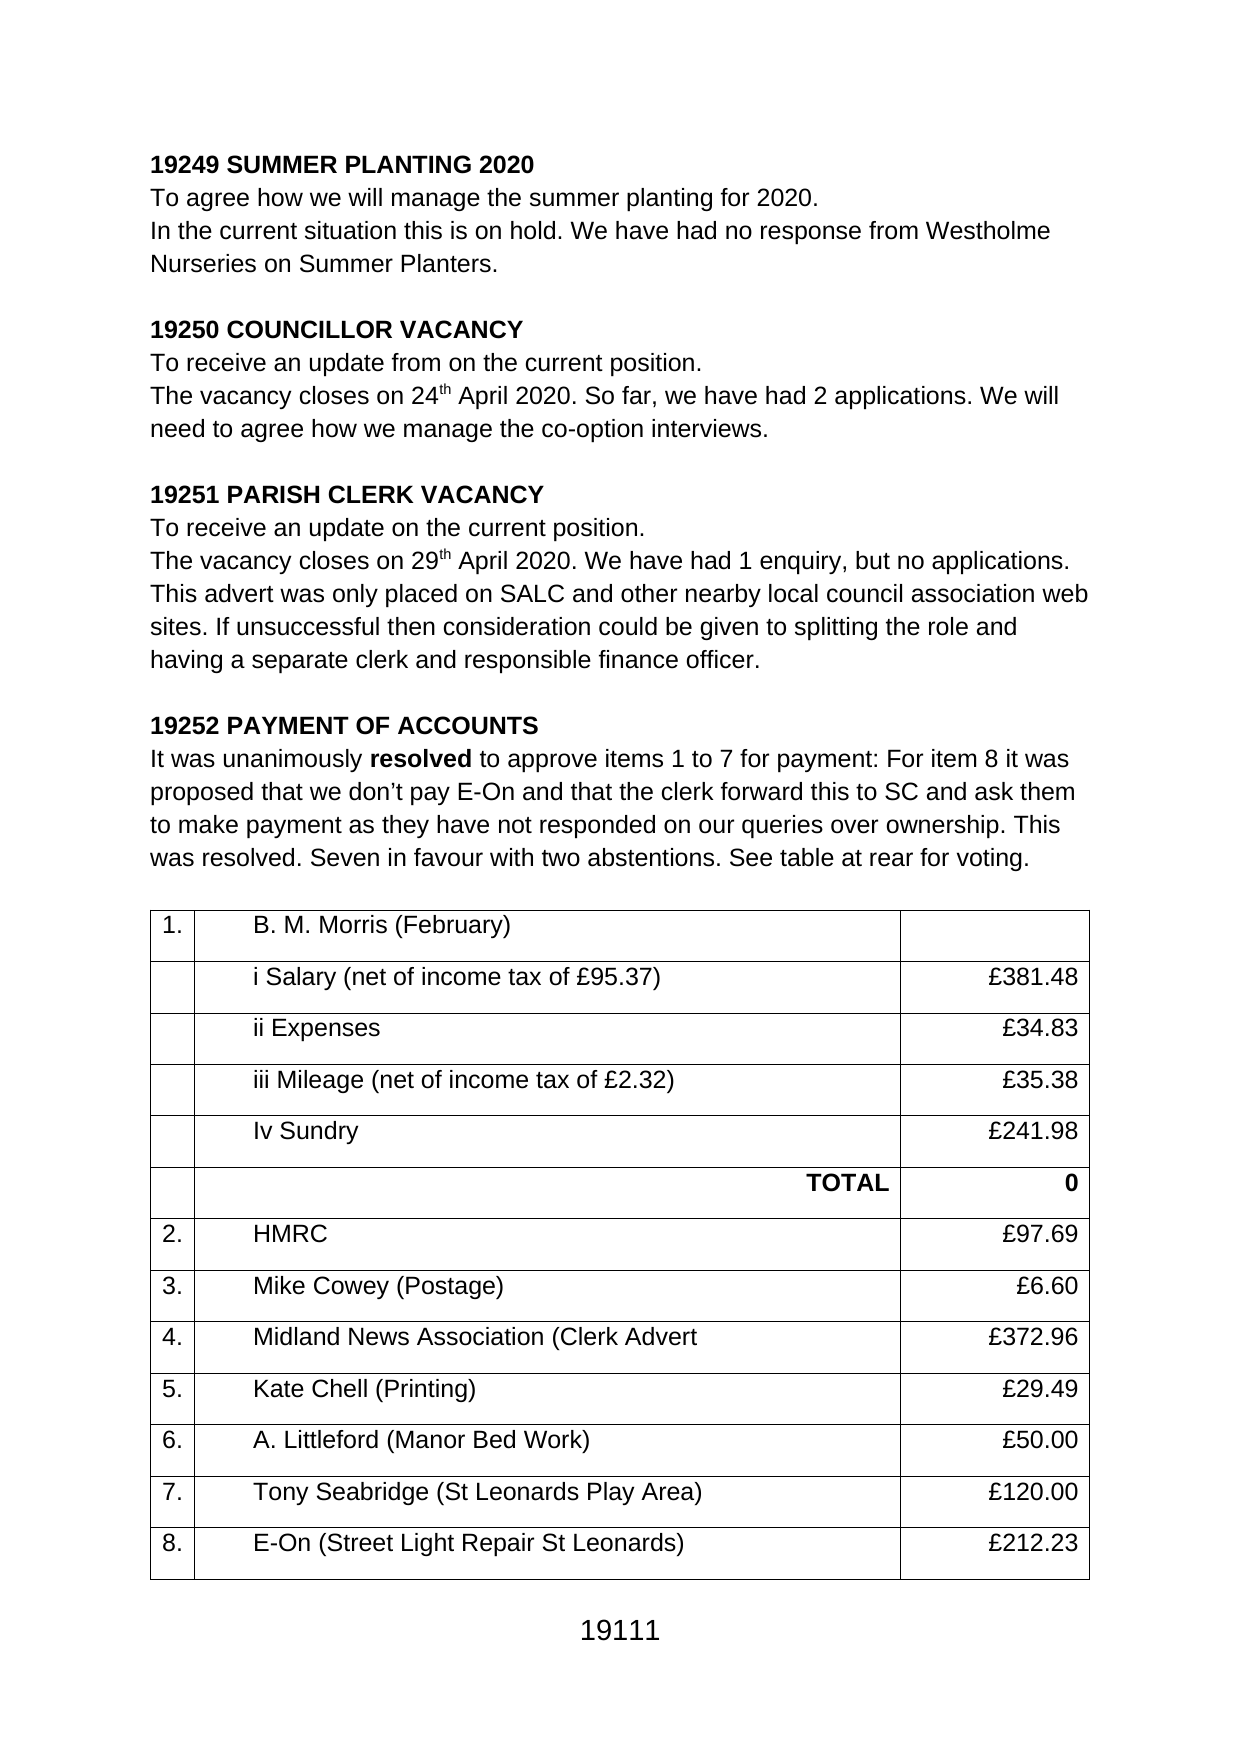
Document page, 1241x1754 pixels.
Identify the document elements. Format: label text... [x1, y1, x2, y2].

table_cell 3. [151, 1271, 194, 1321]
table_cell 7. [151, 1477, 194, 1527]
table_cell 6. [151, 1425, 194, 1476]
table_cell iii Mileage (net of income tax of £2.32) [195, 1065, 900, 1115]
text 19249 SUMMER PLANTING 2020 [150, 150, 1090, 179]
table_cell Midland News Association (Clerk Advert [195, 1322, 900, 1373]
table_cell £372.96 [901, 1322, 1089, 1373]
table_cell TOTAL [195, 1168, 900, 1218]
table_cell 8. [151, 1528, 194, 1578]
table_header 1. [151, 911, 194, 961]
table_cell £381.48 [901, 962, 1089, 1012]
table_cell Kate Chell (Printing) [195, 1374, 900, 1424]
table_cell [151, 1116, 194, 1167]
table_cell £212.23 [901, 1528, 1089, 1578]
table_cell £50.00 [901, 1425, 1089, 1476]
text It was unanimously resolved to approve items 1 to 7 for payment: For item 8 it was proposed that we don’t pay E-On and that the clerk forward this to SC and ask them to make payment as they have not responded on our queries over ownership. This was resolved. Seven in favour with two abstentions. See table at rear for voting. [150, 744, 1090, 872]
table_cell 5. [151, 1374, 194, 1424]
text 19250 COUNCILLOR VACANCY [150, 315, 1090, 344]
table_cell ii Expenses [195, 1014, 900, 1064]
table_cell £97.69 [901, 1219, 1089, 1270]
text 19252 PAYMENT OF ACCOUNTS [150, 711, 1090, 740]
table_header B. M. Morris (February) [195, 911, 900, 961]
table_cell £120.00 [901, 1477, 1089, 1527]
table_cell Iv Sundry [195, 1116, 900, 1167]
table_cell Tony Seabridge (St Leonards Play Area) [195, 1477, 900, 1527]
text To agree how we will manage the summer planting for 2020. [150, 183, 1090, 212]
table_cell £241.98 [901, 1116, 1089, 1167]
table_cell [151, 1014, 194, 1064]
text The vacancy closes on 29th April 2020. We have had 1 enquiry, but no applications. This advert was only placed on SALC and other nearby local council association web sites. If unsuccessful then consideration could be given to splitting the role and having a separate clerk and responsible finance officer. [150, 546, 1090, 674]
text 19251 PARISH CLERK VACANCY [150, 480, 1090, 509]
table_cell [151, 1065, 194, 1115]
text To receive an update from on the current position. [150, 348, 1090, 377]
table_cell £29.49 [901, 1374, 1089, 1424]
table_header [901, 911, 1089, 961]
table_cell i Salary (net of income tax of £95.37) [195, 962, 900, 1012]
table_cell Mike Cowey (Postage) [195, 1271, 900, 1321]
text To receive an update on the current position. [150, 513, 1090, 542]
table_cell £35.38 [901, 1065, 1089, 1115]
table_cell [151, 1168, 194, 1218]
table_cell HMRC [195, 1219, 900, 1270]
table_cell E-On (Street Light Repair St Leonards) [195, 1528, 900, 1578]
table_cell 2. [151, 1219, 194, 1270]
table_cell 4. [151, 1322, 194, 1373]
table_cell £6.60 [901, 1271, 1089, 1321]
table_cell A. Littleford (Manor Bed Work) [195, 1425, 900, 1476]
table_cell [151, 962, 194, 1012]
text In the current situation this is on hold. We have had no response from Westholme Nurseries on Summer Planters. [150, 216, 1090, 278]
table_cell £693.67 [901, 1168, 1089, 1218]
text The vacancy closes on 24th April 2020. So far, we have had 2 applications. We will need to agree how we manage the co-option interviews. [150, 381, 1090, 443]
table_cell £34.83 [901, 1014, 1089, 1064]
